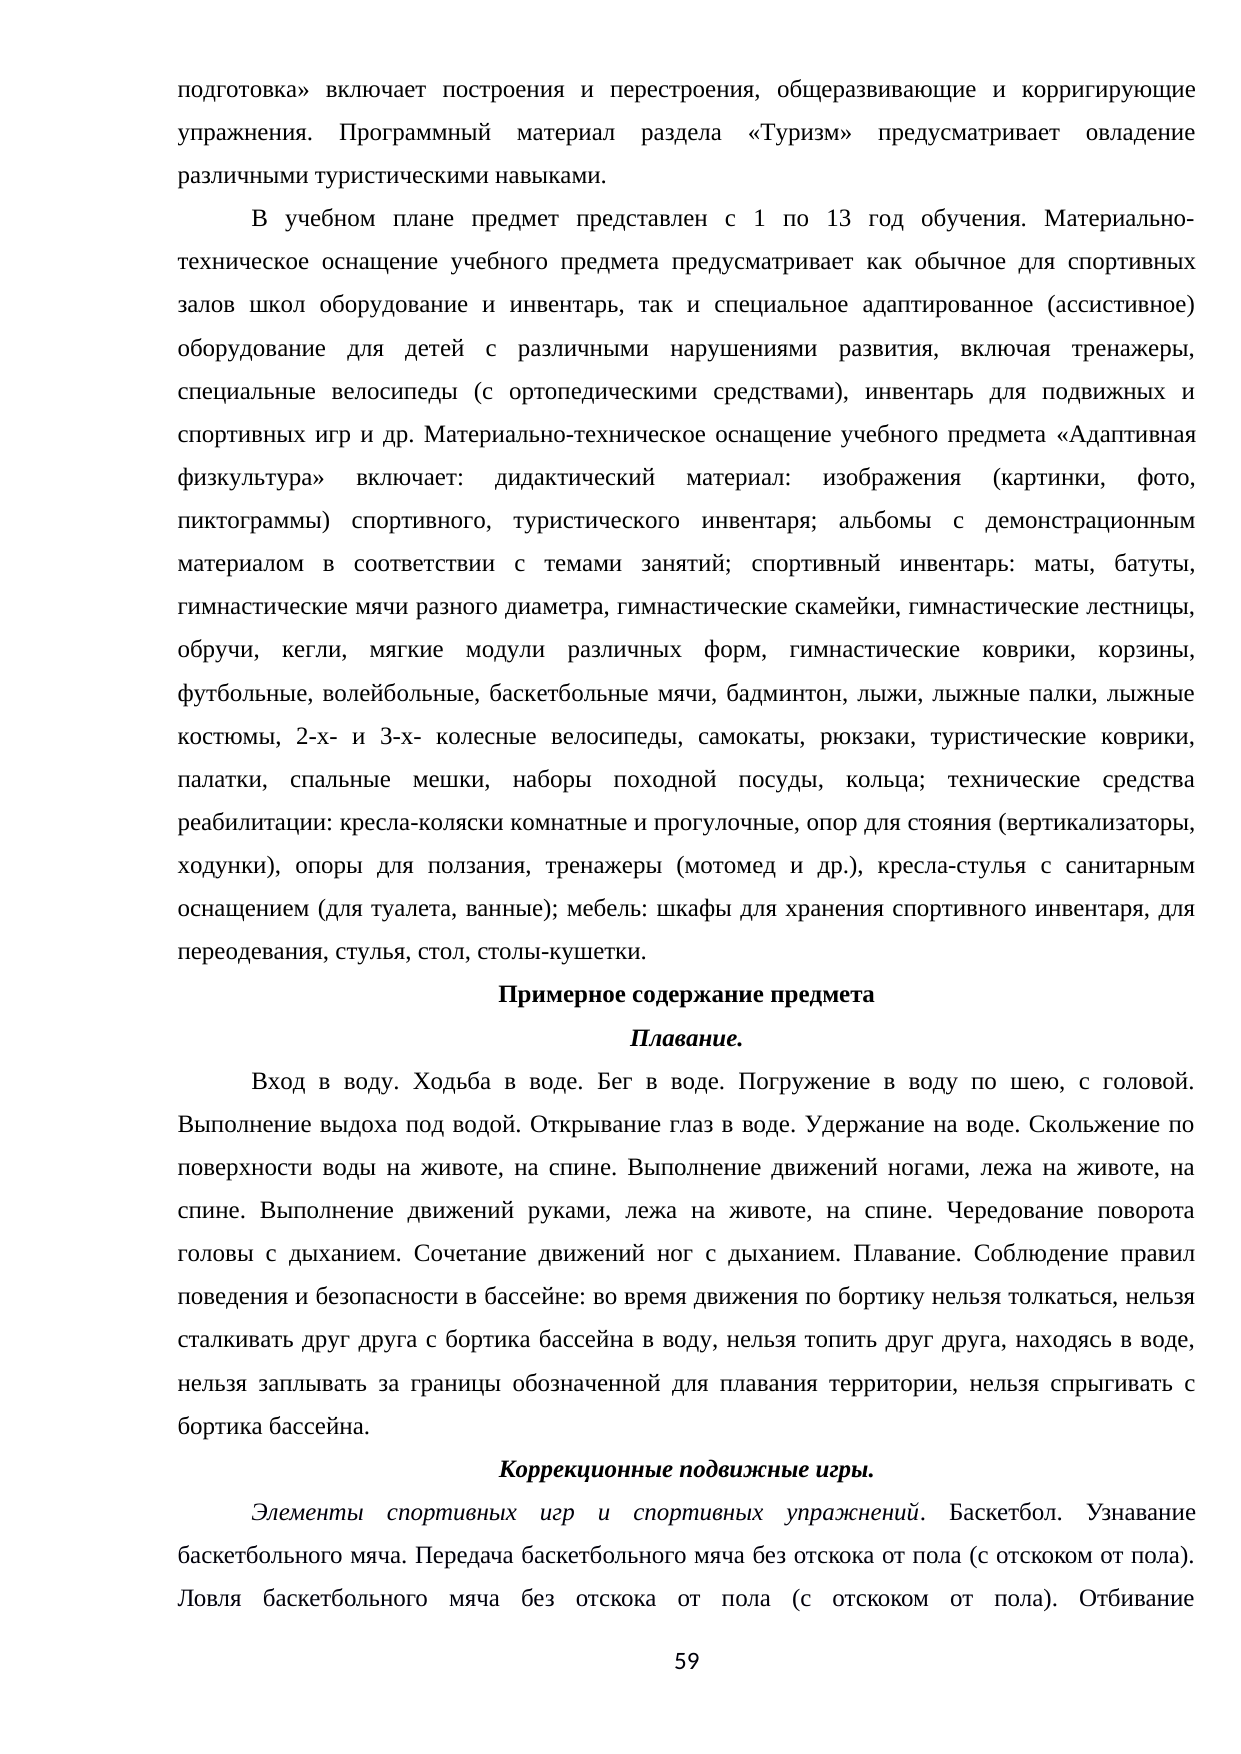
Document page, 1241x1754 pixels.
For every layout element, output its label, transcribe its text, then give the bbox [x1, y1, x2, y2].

text Коррекционные подвижные игры. [177, 1454, 1196, 1483]
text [177, 74, 1196, 189]
text Плавание. [177, 1023, 1196, 1051]
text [177, 1497, 1196, 1612]
text Примерное содержание предмета [177, 979, 1196, 1008]
text В учебном плане предмет представлен с 1 по 13 год обучения. Материально-техническое оснащение учебного предмета предусматривает как обычное для спортивных залов школ оборудование и инвентарь, так и специальное адаптированное (ассистивное) оборудование для детей с различными нарушениями развития, включая тренажеры, специальные велосипеды (с ортопедическими средствами), инвентарь для подвижных и спортивных игр и др. Материально-техническое оснащение учебного предмета «Адаптивная физкультура» включает: дидактический материал: изображения (картинки, фото, пиктограммы) спортивного, туристического инвентаря; альбомы с демонстрационным материалом в соответствии с темами занятий; спортивный инвентарь: маты, батуты, гимнастические мячи разного диаметра, гимнастические скамейки, гимнастические лестницы, обручи, кегли, мягкие модули различных форм, гимнастические коврики, корзины, футбольные, волейбольные, баскетбольные мячи, бадминтон, лыжи, лыжные палки, лыжные костюмы, 2-х- и 3-х- колесные велосипеды, самокаты, рюкзаки, туристические коврики, палатки, спальные мешки, наборы походной посуды, кольца; технические средства реабилитации: кресла-коляски комнатные и прогулочные, опор для стояния (вертикализаторы, ходунки), опоры для ползания, тренажеры (мотомед и др.), кресла-стулья с санитарным оснащением (для туалета, ванные); мебель: шкафы для хранения спортивного инвентаря, для переодевания, стулья, стол, столы-кушетки. [177, 203, 1196, 965]
text Вход в воду. Ходьба в воде. Бег в воде. Погружение в воду по шею, с головой. Выполнение выдоха под водой. Открывание глаз в воде. Удержание на воде. Скольжение по поверхности воды на животе, на спине. Выполнение движений ногами, лежа на животе, на спине. Выполнение движений руками, лежа на животе, на спине. Чередование поворота головы с дыханием. Сочетание движений ног с дыханием. Плавание. Соблюдение правил поведения и безопасности в бассейне: во время движения по бортику нельзя толкаться, нельзя сталкивать друг друга с бортика бассейна в воду, нельзя топить друг друга, находясь в воде, нельзя заплывать за границы обозначенной для плавания территории, нельзя спрыгивать с бортика бассейна. [177, 1066, 1196, 1439]
